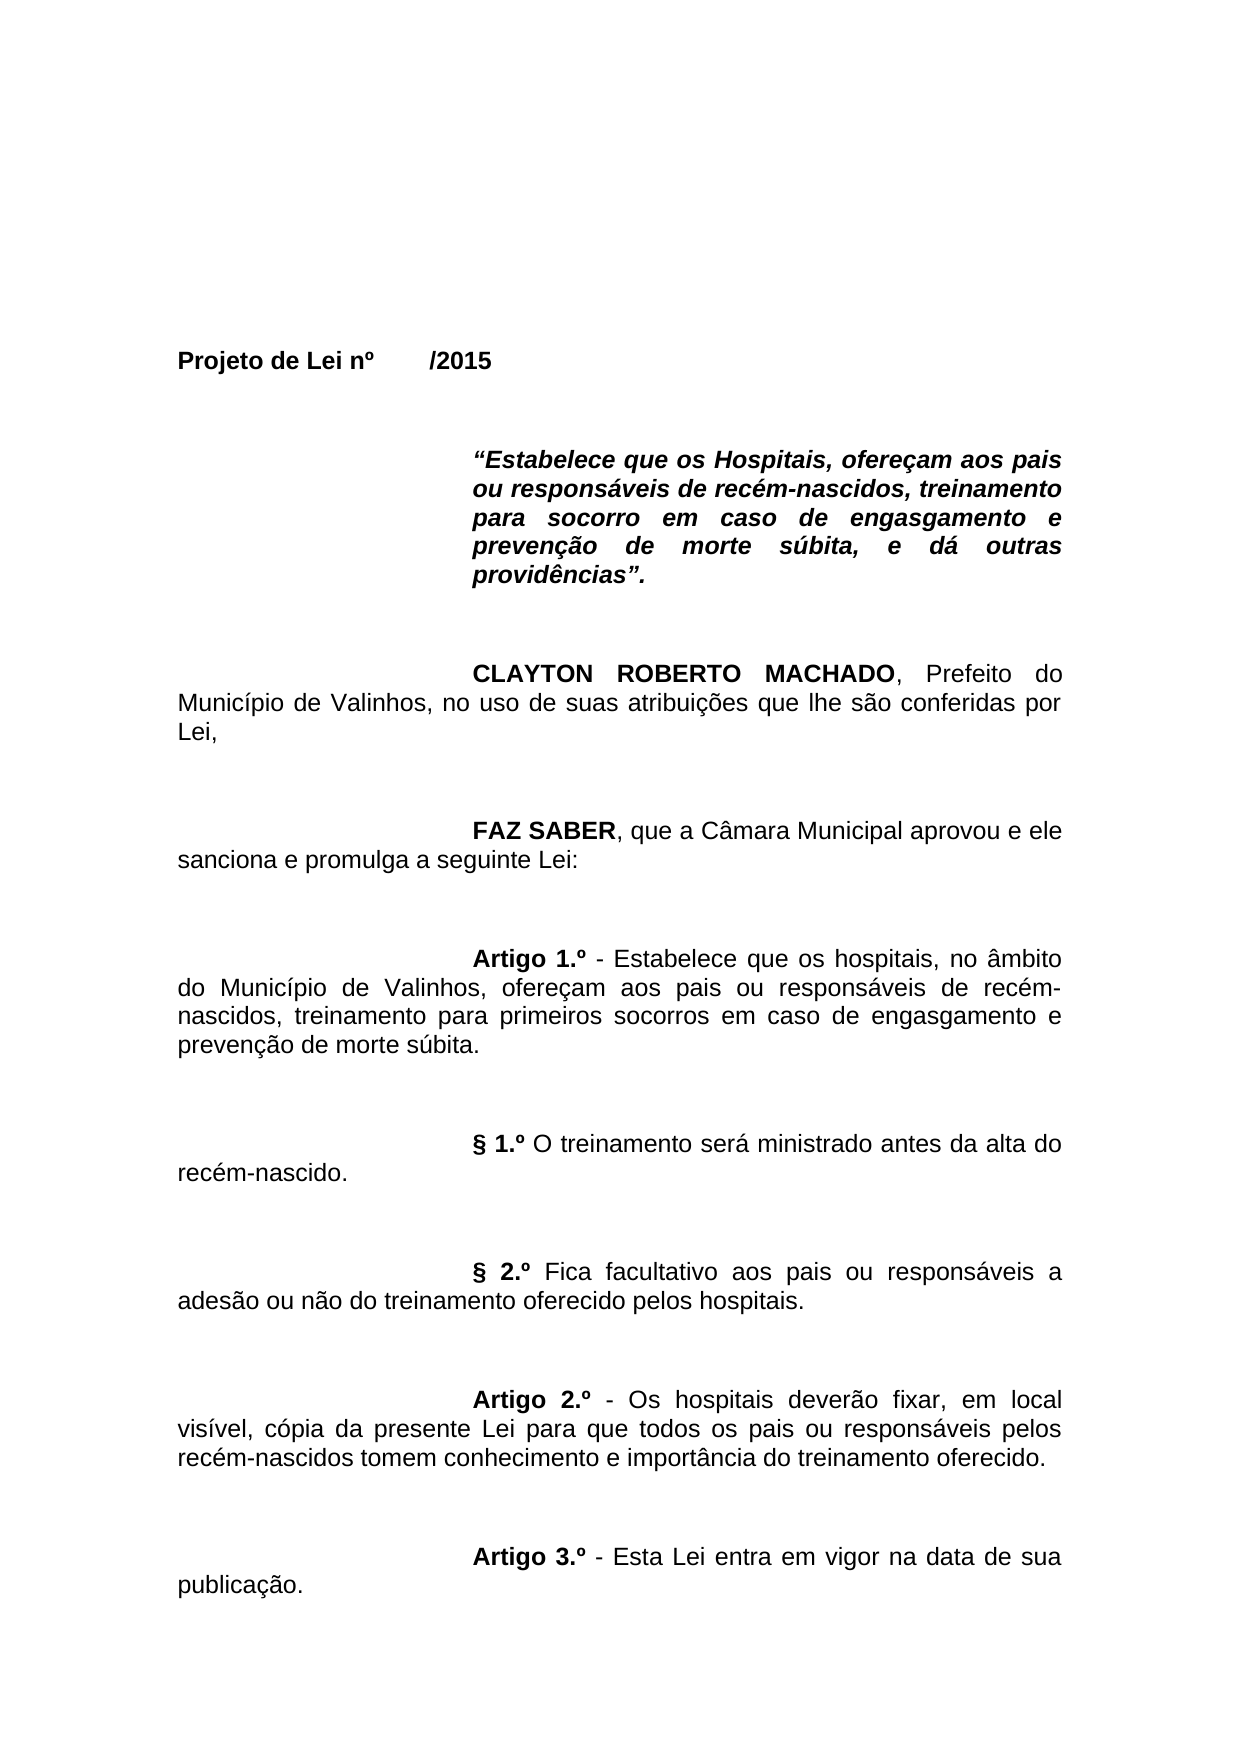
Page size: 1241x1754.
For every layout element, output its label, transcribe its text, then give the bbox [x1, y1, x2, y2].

text CLAYTON ROBERTO MACHADO, Prefeito do Município de Valinhos, no uso de suas atribuições que lhe são conferidas por Lei, [177, 659, 1063, 746]
text FAZ SABER, que a Câmara Municipal aprovou e ele sanciona e promulga a seguinte Lei: [177, 816, 1063, 873]
text § 1.º O treinamento será ministrado antes da alta do recém-nascido. [177, 1129, 1063, 1187]
text § 2.º Fica facultativo aos pais ou responsáveis a adesão ou não do treinamento oferecido pelos hospitais. [177, 1257, 1063, 1315]
text “Estabelece que os Hospitais, ofereçam aos pais ou responsáveis de recém-nascidos, treinamento para socorro em caso de engasgamento e prevenção de morte súbita, e dá outras providências”. [472, 445, 1063, 589]
text Artigo 3.º - Esta Lei entra em vigor na data de sua publicação. [177, 1542, 1063, 1599]
text Artigo 2.º - Os hospitais deverão fixar, em local visível, cópia da presente Lei para que todos os pais ou responsáveis pelos recém-nascidos tomem conhecimento e importância do treinamento oferecido. [177, 1385, 1063, 1471]
text Projeto de Lei nº /2015 [177, 346, 1063, 375]
text Artigo 1.º - Estabelece que os hospitais, no âmbito do Município de Valinhos, ofereçam aos pais ou responsáveis de recém-nascidos, treinamento para primeiros socorros em caso de engasgamento e prevenção de morte súbita. [177, 944, 1063, 1059]
